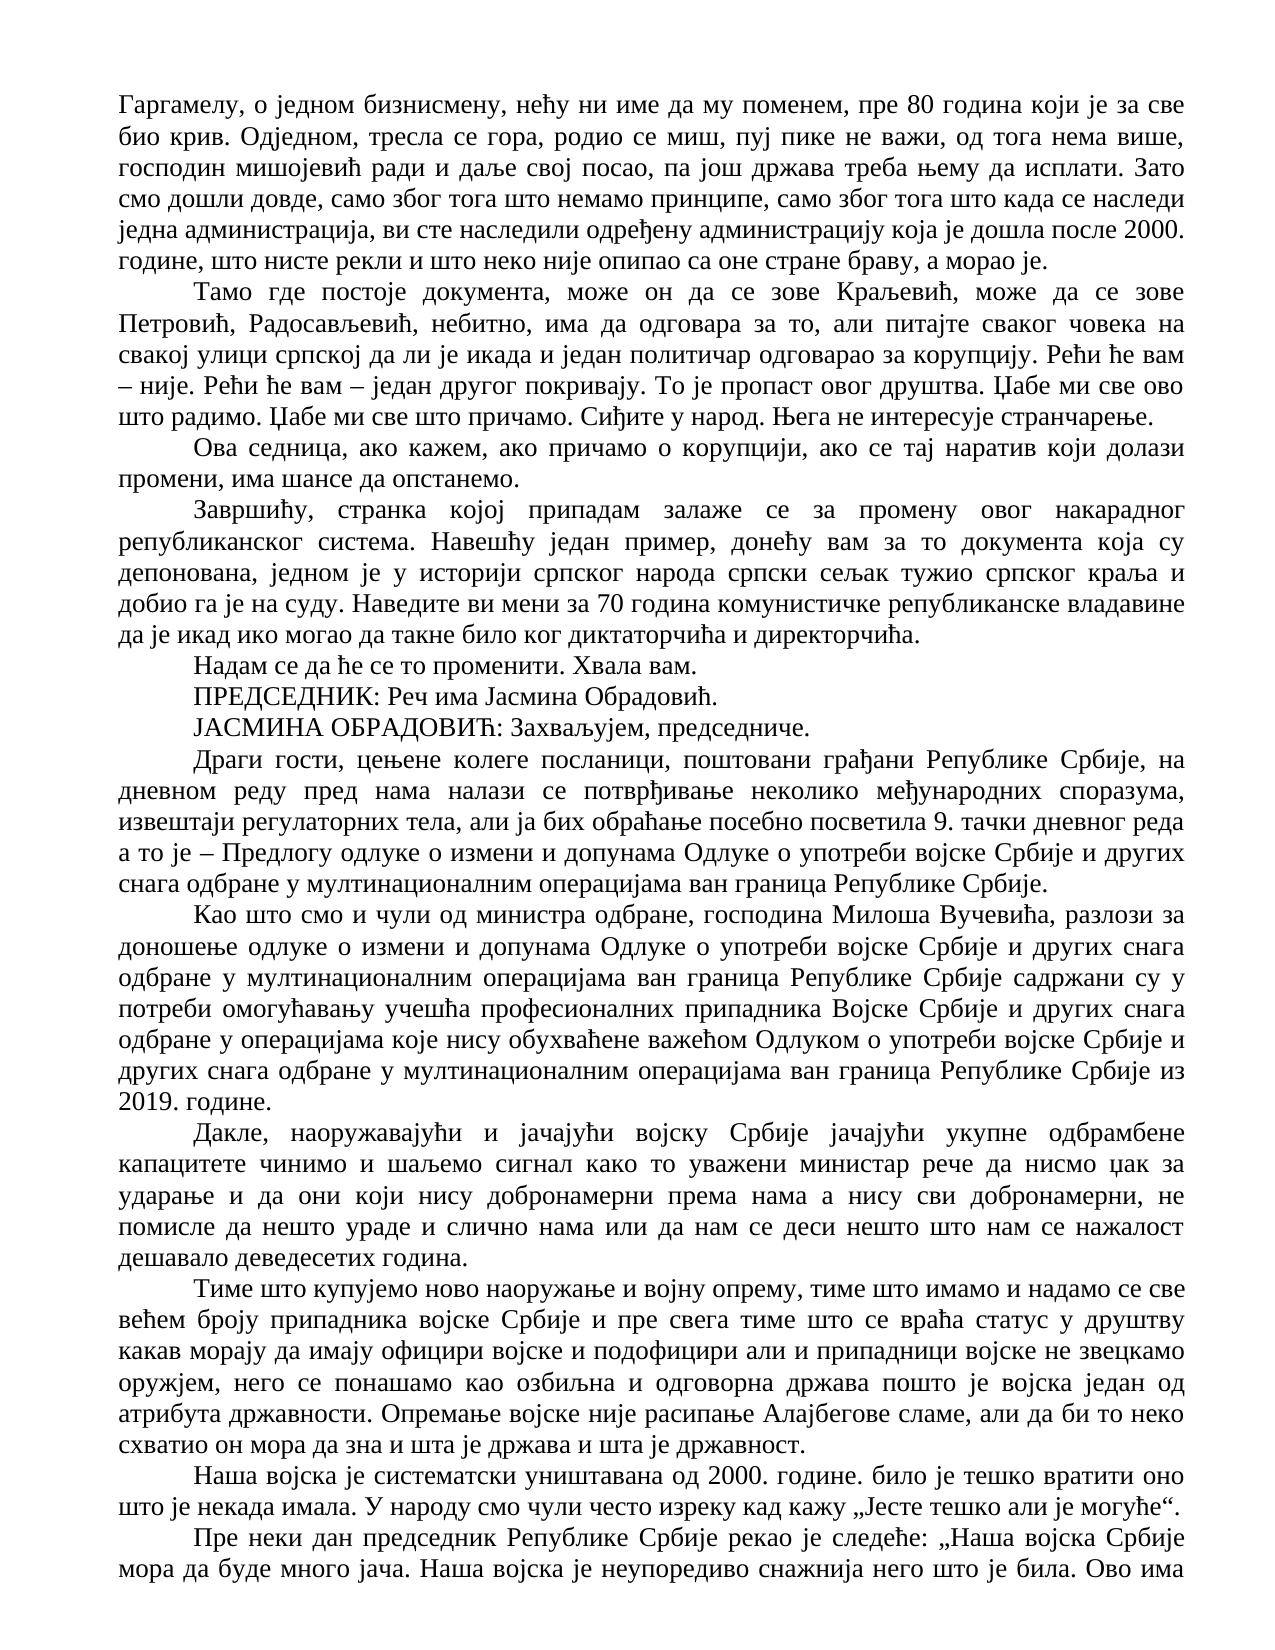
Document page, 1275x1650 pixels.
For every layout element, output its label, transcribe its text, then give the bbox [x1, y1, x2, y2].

text Тиме што купујемо ново наоружање и војну опрему, тиме што имамо и надамо се све већем броју припадника војске Србије и пре свега тиме што се враћа статус у друштву какав морају да имају официри војске и подофицири али и припадници војске не звецкамо оружјем, него се понашамо као озбиљна и одговорна држава пошто је војска један од атрибута државности. Опремање војске није расипање Алајбегове сламе, али да би то неко схватио он мора да зна и шта је држава и шта је државност. [118, 1272, 1186, 1459]
text Наша војска је систематски уништавана од 2000. године. било је тешко вратити оно што је некада имала. У народу смо чули често изреку кад кажу „Јесте тешко али је могуће“. [118, 1459, 1186, 1521]
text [118, 89, 1186, 276]
text ПРЕДСЕДНИК: Реч има Јасмина Обрадовић. [118, 680, 1186, 712]
text Драги гости, цењене колеге посланици, поштовани грађани Републике Србије, на дневном реду пред нама налази се потврђивање неколико међународних споразума, извештаји регулаторних тела, али ја бих обраћање посебно посветила 9. тачки дневног реда а то је – Предлогу одлуке о измени и допунама Одлуке о употреби војске Србије и других снага одбране у мултинационалним операцијама ван граница Републике Србије. [118, 743, 1186, 898]
text Тамо где постоје документа, може он да се зове Краљевић, може да се зове Петровић, Радосављевић, небитно, има да одговара за то, али питајте сваког човека на свакој улици српској да ли је икада и један политичар одговарао за корупцију. Рећи ће вам – није. Рећи ће вам – један другог покривају. То је пропаст овог друштва. Џабе ми све ово што радимо. Џабе ми све што причамо. Сиђите у народ. Њега не интересује странчарење. [118, 276, 1186, 431]
text ЈАСМИНА ОБРАДОВИЋ: Захваљујем, председниче. [118, 712, 1186, 743]
text Надам се да ће се то променити. Хвала вам. [118, 649, 1186, 680]
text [118, 1521, 1186, 1584]
text Ова седница, ако кажем, ако причамо о корупцији, ако се тај наратив који долази промени, има шансе да опстанемо. [118, 431, 1186, 493]
text Дакле, наоружавајући и јачајући војску Србије јачајући укупне одбрамбене капацитете чинимо и шаљемо сигнал како то уважени министар рече да нисмо џак за ударање и да они који нису добронамерни према нама а нису сви добронамерни, не помисле да нешто ураде и слично нама или да нам се деси нешто што нам се нажалост дешавало деведесетих година. [118, 1116, 1186, 1272]
text Завршићу, странка којој припадам залаже се за промену овог накарадног републиканског система. Навешћу један пример, донећу вам за то документа која су депонована, једном је у историји српског народа српски сељак тужио српског краља и добио га је на суду. Наведите ви мени за 70 година комунистичке републиканске владавине да је икад ико могао да такне било ког диктаторчића и директорчића. [118, 493, 1186, 649]
text Као што смо и чули од министра одбране, господина Милоша Вучевића, разлози за доношење одлуке о измени и допунама Одлуке о употреби војске Србије и других снага одбране у мултинационалним операцијама ван граница Републике Србије садржани су у потреби омогућавању учешћа професионалних припадника Војске Србије и других снага одбране у операцијама које нису обухваћене важећом Одлуком о употреби војске Србије и других снага одбране у мултинационалним операцијама ван граница Републике Србије из 2019. године. [118, 898, 1186, 1116]
